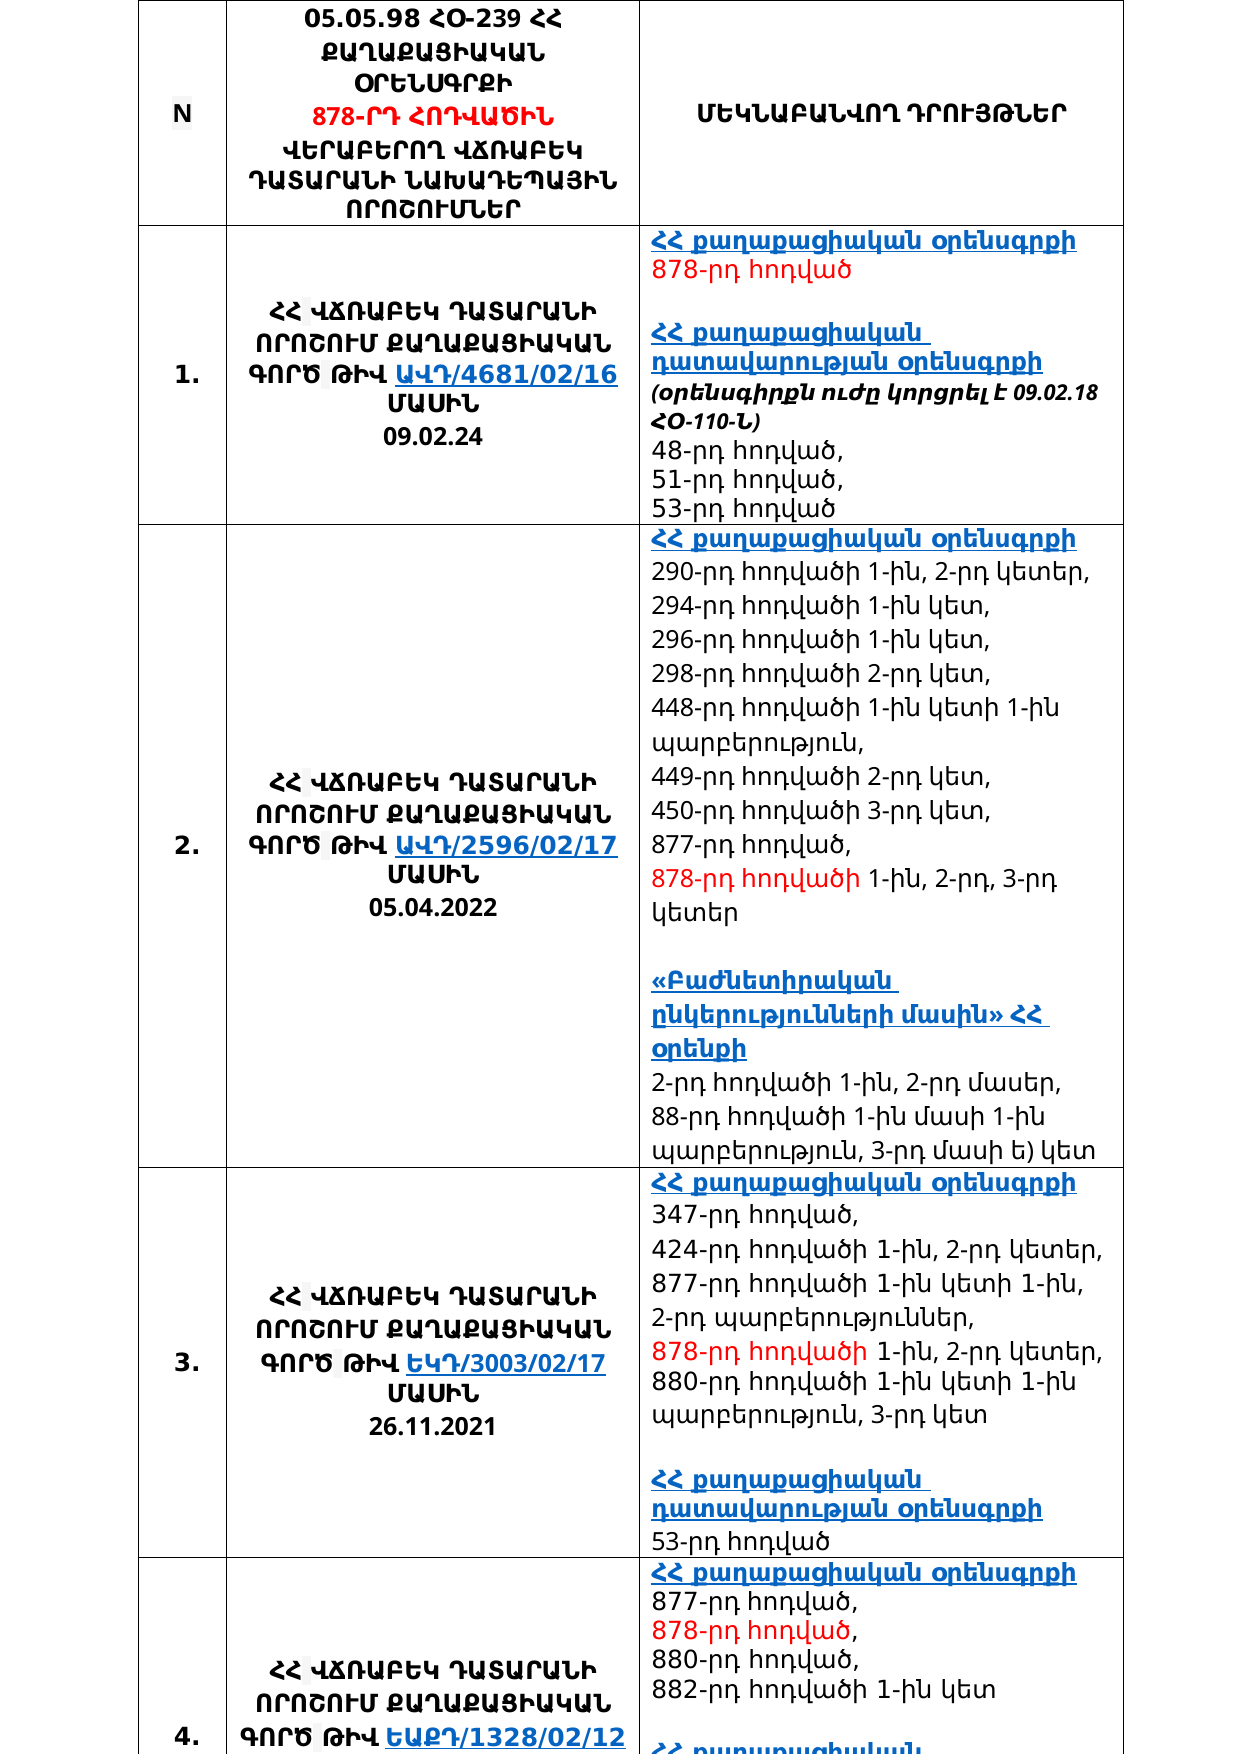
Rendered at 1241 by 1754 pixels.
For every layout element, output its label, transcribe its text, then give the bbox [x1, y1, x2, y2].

table_cell ՀՀ քաղաքացիական օրենսգրքի 877-րդ հոդված, 878-րդ հոդված, 880-րդ հոդված, 882-րդ հոդվածի 1-ին կետ ՀՀ քաղաքացիական դատավարության օրենսգրքի (օրենսգիրքն ուժը կորցրել է 09.02.18 ՀՕ-110-Ն) 48-րդ հոդվածի 1-ին, 2-րդ, 6-րդ կետեր, 53-րդ հոդված [640, 1558, 1123, 1754]
table_cell ՀՀ քաղաքացիական օրենսգրքի 290-րդ հոդվածի 1-ին, 2-րդ կետեր, 294-րդ հոդվածի 1-ին կետ, 296-րդ հոդվածի 1-ին կետ, 298-րդ հոդվածի 2-րդ կետ, 448-րդ հոդվածի 1-ին կետի 1-ին պարբերություն, 449-րդ հոդվածի 2-րդ կետ, 450-րդ հոդվածի 3-րդ կետ, 877-րդ հոդված, 878-րդ հոդվածի 1-ին, 2-րդ, 3-րդ կետեր «Բաժնետիրական ընկերությունների մասին» ՀՀ օրենքի 2-րդ հոդվածի 1-ին, 2-րդ մասեր, 88-րդ հոդվածի 1-ին մասի 1-ին պարբերություն, 3-րդ մասի ե) կետ [640, 525, 1123, 1167]
table_cell [139, 1168, 226, 1557]
table_cell ՀՀ քաղաքացիական օրենսգրքի 878-րդ հոդված ՀՀ քաղաքացիական դատավարության օրենսգրքի (օրենսգիրքն ուժը կորցրել է 09.02.18 ՀՕ-110-Ն) 48-րդ հոդված, 51-րդ հոդված, 53-րդ հոդված [640, 226, 1123, 524]
table_header ՄԵԿՆԱԲԱՆՎՈՂ ԴՐՈՒՅԹՆԵՐ [640, 1, 1123, 225]
table_cell ՀՀ ՎՃՌԱԲԵԿ ԴԱՏԱՐԱՆԻ ՈՐՈՇՈՒՄ ՔԱՂԱՔԱՑԻԱԿԱՆ ԳՈՐԾ ԹԻՎ ԵԿԴ/3003/02/17 ՄԱՍԻՆ 26.11.2021 [227, 1168, 639, 1557]
table_cell [139, 1558, 226, 1754]
table_cell [139, 226, 226, 524]
table_cell ՀՀ ՎՃՌԱԲԵԿ ԴԱՏԱՐԱՆԻ ՈՐՈՇՈՒՄ ՔԱՂԱՔԱՑԻԱԿԱՆ ԳՈՐԾ ԹԻՎ ԵԱՔԴ/1328/02/12 ՄԱՍԻՆ 27.11.2015 [227, 1558, 639, 1754]
table_header N [139, 1, 226, 225]
table_cell ՀՀ ՎՃՌԱԲԵԿ ԴԱՏԱՐԱՆԻ ՈՐՈՇՈՒՄ ՔԱՂԱՔԱՑԻԱԿԱՆ ԳՈՐԾ ԹԻՎ ԱՎԴ/2596/02/17 ՄԱՍԻՆ 05.04.2022 [227, 525, 639, 1167]
table_cell [139, 525, 226, 1167]
table_cell ՀՀ քաղաքացիական օրենսգրքի 347-րդ հոդված, 424-րդ հոդվածի 1-ին, 2-րդ կետեր, 877-րդ հոդվածի 1-ին կետի 1-ին, 2-րդ պարբերություններ, 878-րդ հոդվածի 1-ին, 2-րդ կետեր, 880-րդ հոդվածի 1-ին կետի 1-ին պարբերություն, 3-րդ կետ ՀՀ քաղաքացիական դատավարության օրենսգրքի 53-րդ հոդված [640, 1168, 1123, 1557]
table_header 05.05.98 ՀՕ-239 ՀՀ ՔԱՂԱՔԱՑԻԱԿԱՆ ՕՐԵՆՍԳՐՔԻ 878-ՐԴ ՀՈԴՎԱԾԻՆ ՎԵՐԱԲԵՐՈՂ ՎՃՌԱԲԵԿ ԴԱՏԱՐԱՆԻ ՆԱԽԱԴԵՊԱՅԻՆ ՈՐՈՇՈՒՄՆԵՐ [227, 1, 639, 225]
table_cell ՀՀ ՎՃՌԱԲԵԿ ԴԱՏԱՐԱՆԻ ՈՐՈՇՈՒՄ ՔԱՂԱՔԱՑԻԱԿԱՆ ԳՈՐԾ ԹԻՎ ԱՎԴ/4681/02/16 ՄԱՍԻՆ 09.02.24 [227, 226, 639, 524]
